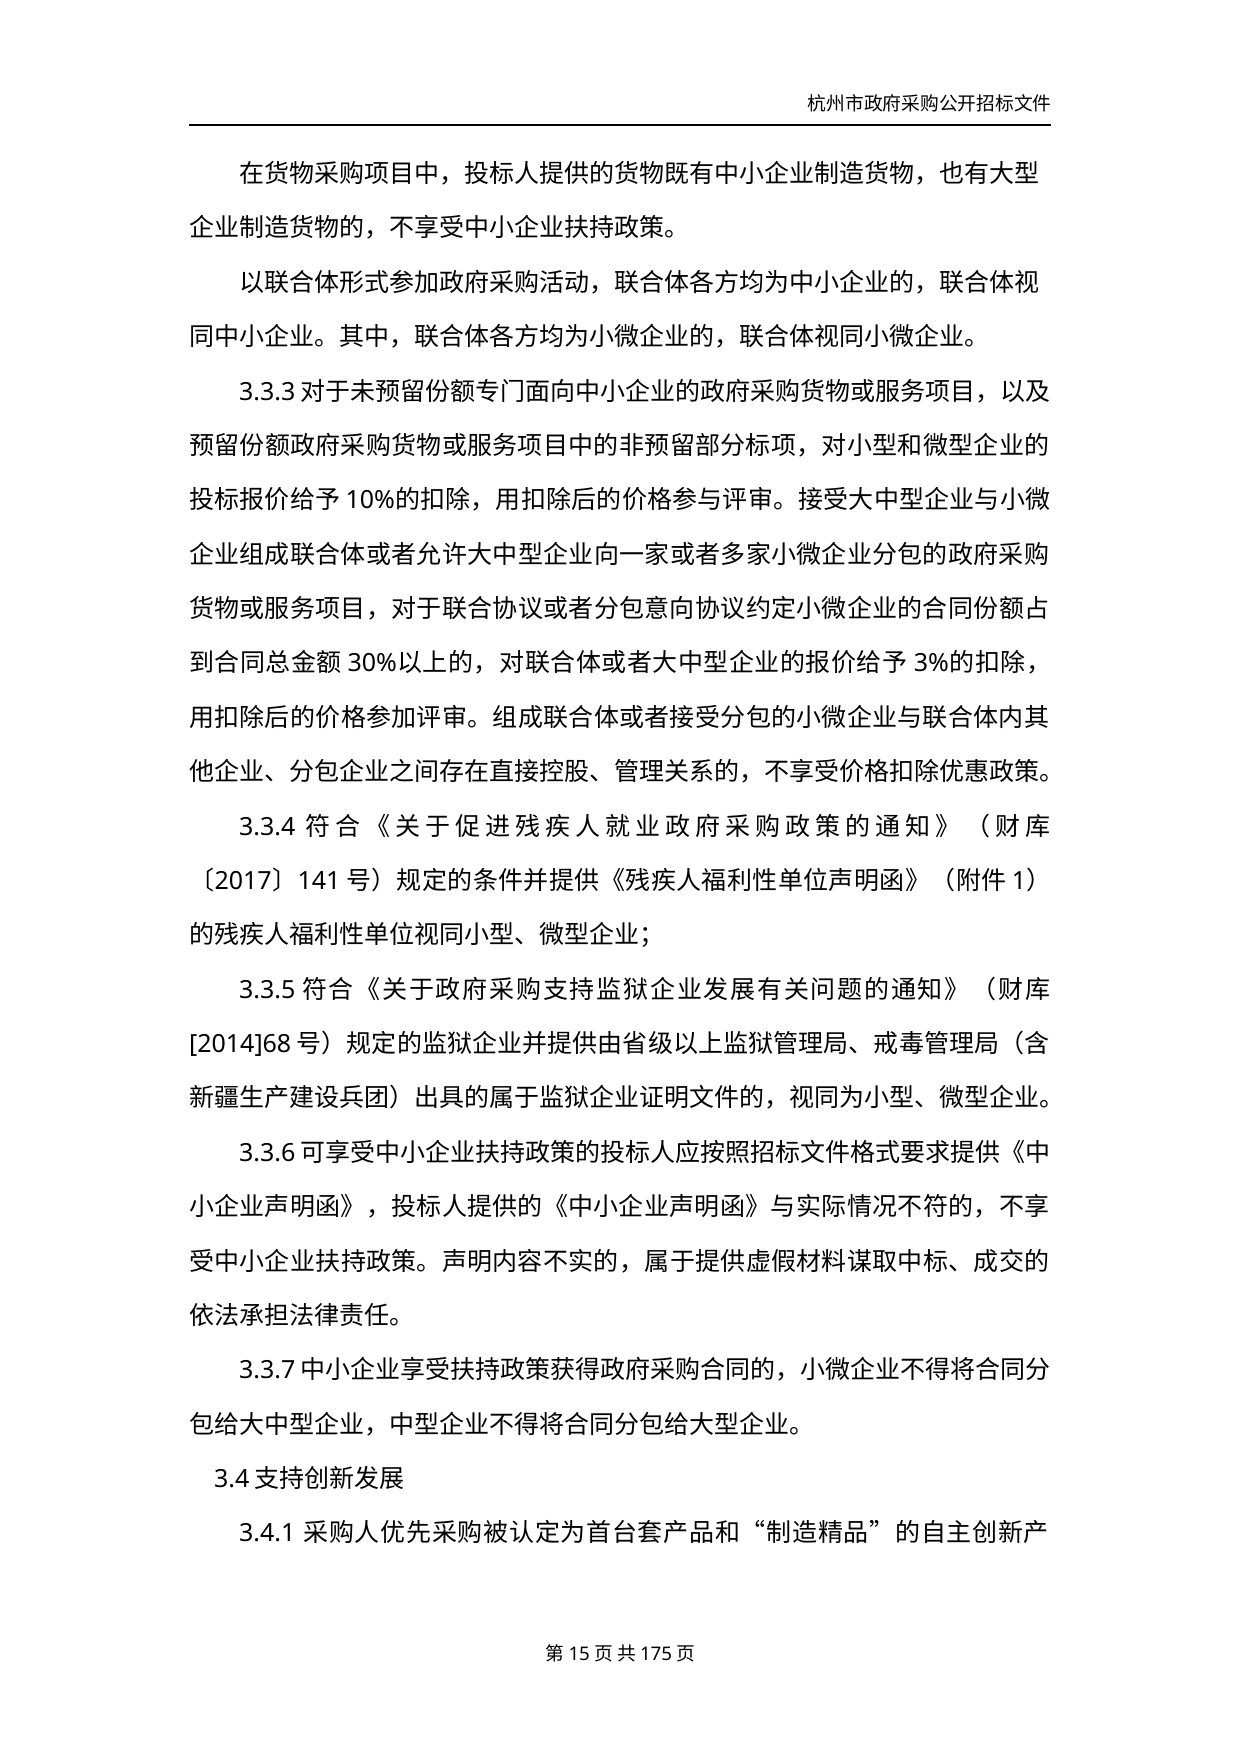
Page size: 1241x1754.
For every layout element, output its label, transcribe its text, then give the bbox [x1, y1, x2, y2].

text 3.3.4符合《关于促进残疾人就业政府采购政策的通知》（财库〔2017〕141号）规定的条件并提供《残疾人福利性单位声明函》（附件1）的残疾人福利性单位视同小型、微型企业； [189, 806, 1051, 951]
text 3.3.3对于未预留份额专门面向中小企业的政府采购货物或服务项目，以及预留份额政府采购货物或服务项目中的非预留部分标项，对小型和微型企业的投标报价给予10%的扣除，用扣除后的价格参与评审。接受大中型企业与小微企业组成联合体或者允许大中型企业向一家或者多家小微企业分包的政府采购货物或服务项目，对于联合协议或者分包意向协议约定小微企业的合同份额占到合同总金额30%以上的，对联合体或者大中型企业的报价给予3%的扣除，用扣除后的价格参加评审。组成联合体或者接受分包的小微企业与联合体内其他企业、分包企业之间存在直接控股、管理关系的，不享受价格扣除优惠政策。 [189, 371, 1051, 788]
text 3.3.7中小企业享受扶持政策获得政府采购合同的，小微企业不得将合同分包给大中型企业，中型企业不得将合同分包给大型企业。 [189, 1350, 1051, 1440]
text 在货物采购项目中，投标人提供的货物既有中小企业制造货物，也有大型企业制造货物的，不享受中小企业扶持政策。 [189, 153, 1051, 244]
text 3.4支持创新发展 [189, 1458, 1051, 1495]
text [189, 1513, 1051, 1549]
text 以联合体形式参加政府采购活动，联合体各方均为中小企业的，联合体视同中小企业。其中，联合体各方均为小微企业的，联合体视同小微企业。 [189, 262, 1051, 353]
text 3.3.6可享受中小企业扶持政策的投标人应按照招标文件格式要求提供《中小企业声明函》，投标人提供的《中小企业声明函》与实际情况不符的，不享受中小企业扶持政策。声明内容不实的，属于提供虚假材料谋取中标、成交的，依法承担法律责任。 [189, 1132, 1051, 1332]
text 3.3.5符合《关于政府采购支持监狱企业发展有关问题的通知》（财库[2014]68号）规定的监狱企业并提供由省级以上监狱管理局、戒毒管理局（含新疆生产建设兵团）出具的属于监狱企业证明文件的，视同为小型、微型企业。 [189, 969, 1051, 1114]
